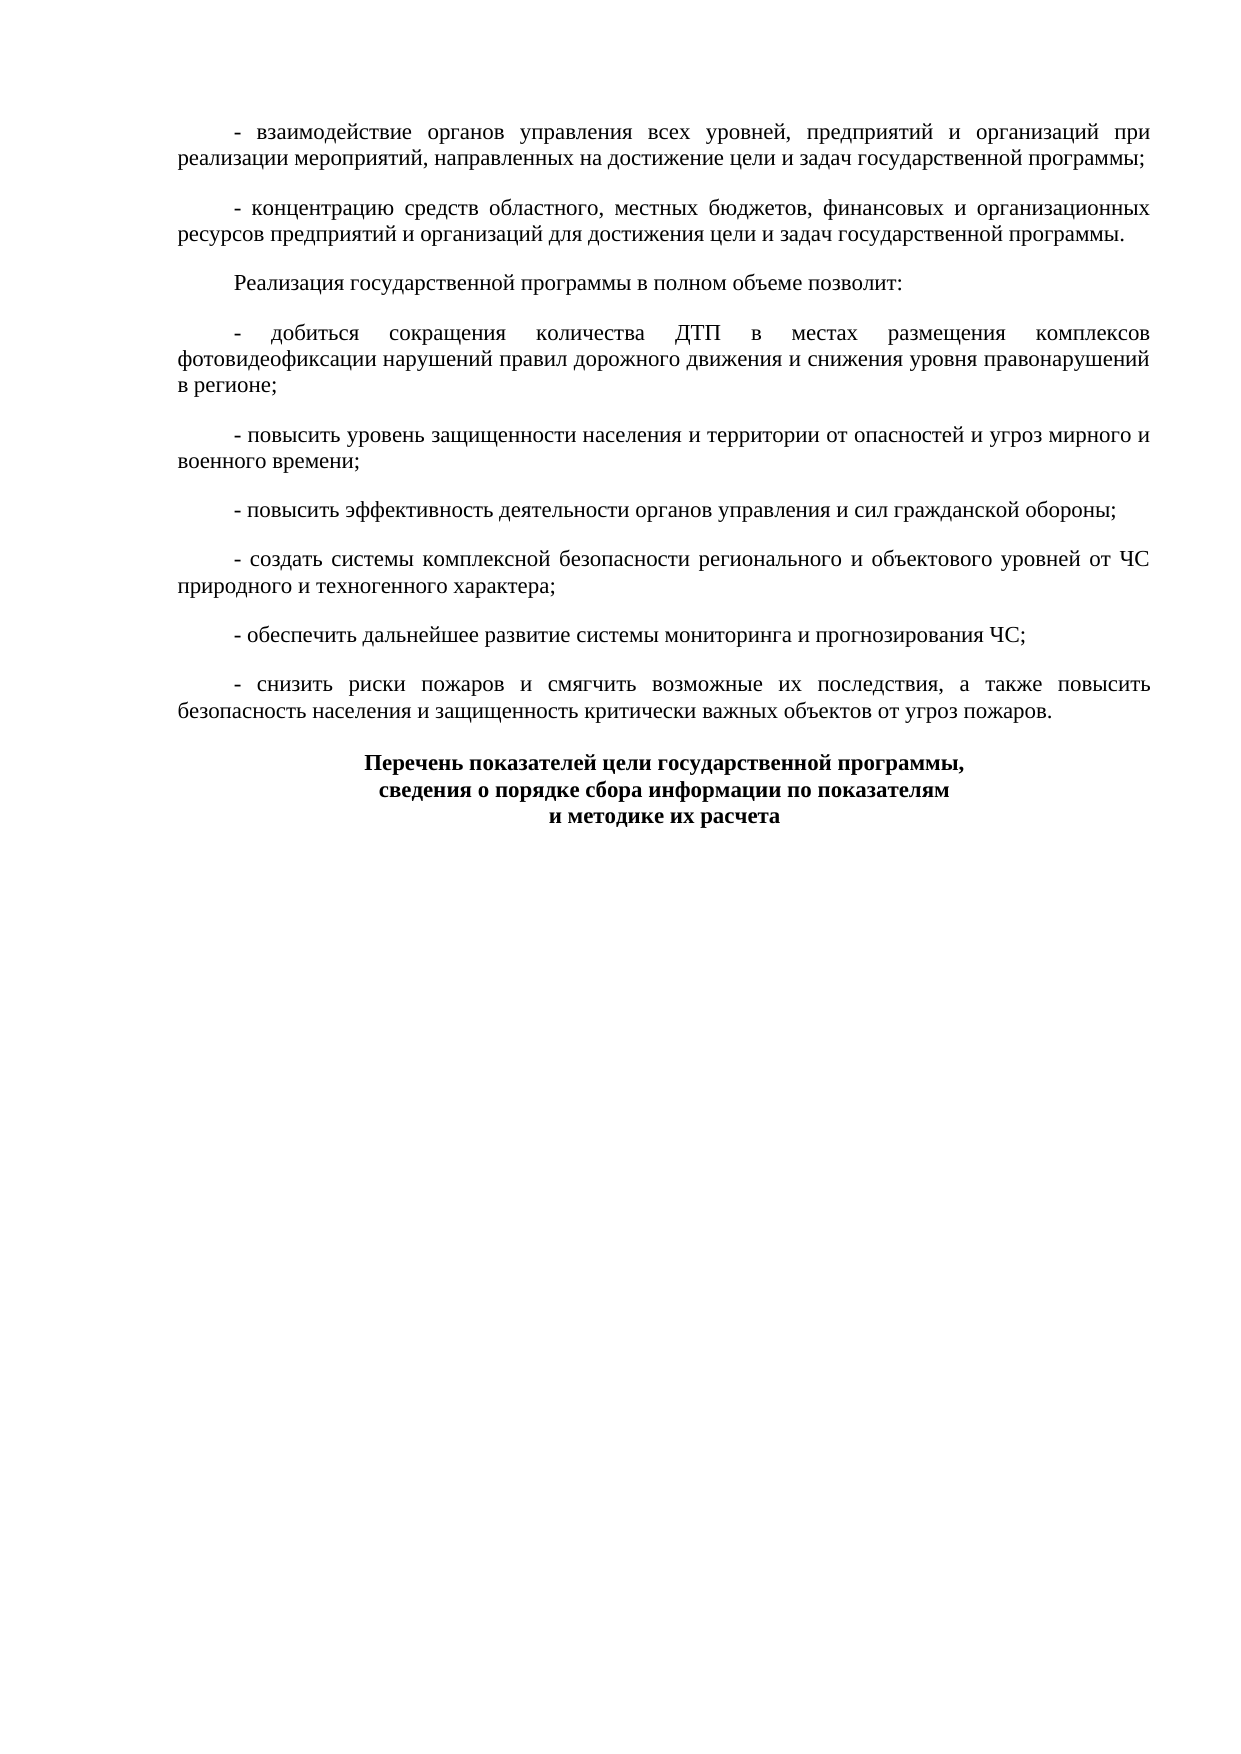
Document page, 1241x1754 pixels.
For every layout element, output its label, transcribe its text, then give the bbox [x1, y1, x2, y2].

text - повысить уровень защищенности населения и территории от опасностей и угроз мирного и военного времени; [177, 421, 1152, 473]
text Реализация государственной программы в полном объеме позволит: [177, 269, 1152, 296]
text - обеспечить дальнейшее развитие системы мониторинга и прогнозирования ЧС; [177, 621, 1152, 647]
title сведения о порядке сбора информации по показателям [177, 776, 1152, 802]
text - концентрацию средств областного, местных бюджетов, финансовых и организационных ресурсов предприятий и организаций для достижения цели и задач государственной программы. [177, 194, 1152, 246]
text - взаимодействие органов управления всех уровней, предприятий и организаций при реализации мероприятий, направленных на достижение цели и задач государственной программы; [177, 118, 1152, 171]
text - повысить эффективность деятельности органов управления и сил гражданской обороны; [177, 496, 1152, 523]
title Перечень показателей цели государственной программы, [177, 749, 1152, 776]
text - создать системы комплексной безопасности регионального и объектового уровней от ЧС природного и техногенного характера; [177, 546, 1152, 598]
text - снизить риски пожаров и смягчить возможные их последствия, а также повысить безопасность населения и защищенность критически важных объектов от угроз пожаров. [177, 670, 1152, 723]
text - добиться сокращения количества ДТП в местах размещения комплексов фотовидеофиксации нарушений правил дорожного движения и снижения уровня правонарушений в регионе; [177, 319, 1152, 398]
title и методике их расчета [177, 802, 1152, 828]
